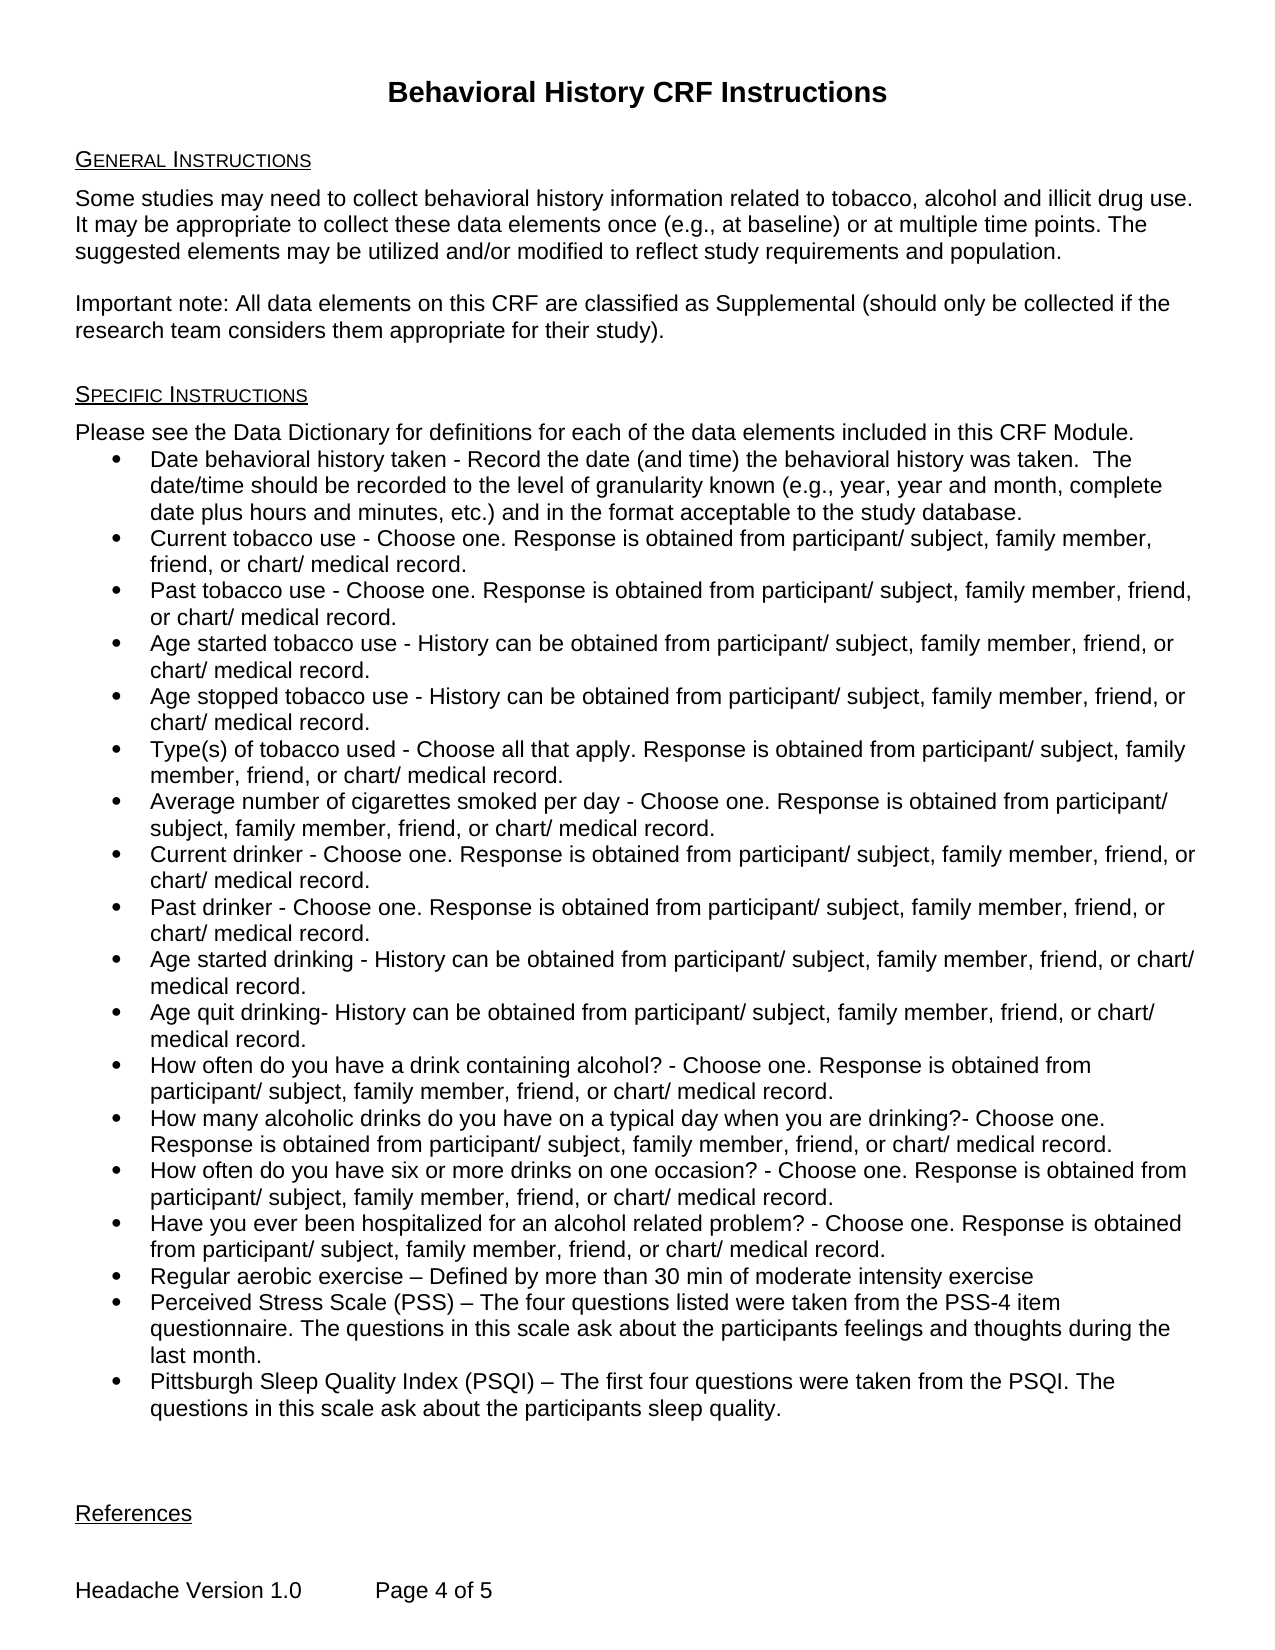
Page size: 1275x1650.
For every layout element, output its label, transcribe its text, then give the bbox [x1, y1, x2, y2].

list Perceived Stress Scale (PSS) – The four questions listed were taken from the PSS-4 item questionnaire. The questions in this scale ask about the participants feelings and thoughts during the last month. [112, 1289, 1200, 1368]
list Past drinker - Choose one. Response is obtained from participant/ subject, family member, friend, or chart/ medical record. [112, 894, 1200, 946]
list Date behavioral history taken - Record the date (and time) the behavioral history was taken. The date/time should be recorded to the level of granularity known (e.g., year, year and month, complete date plus hours and minutes, etc.) and in the format acceptable to the study database. [112, 446, 1200, 525]
list Regular aerobic exercise – Defined by more than 30 min of moderate intensity exercise [112, 1263, 1200, 1289]
list Age stopped tobacco use - History can be obtained from participant/ subject, family member, friend, or chart/ medical record. [112, 683, 1200, 736]
list Have you ever been hospitalized for an alcohol related problem? - Choose one. Response is obtained from participant/ subject, family member, friend, or chart/ medical record. [112, 1210, 1200, 1263]
list Average number of cigarettes smoked per day - Choose one. Response is obtained from participant/ subject, family member, friend, or chart/ medical record. [112, 788, 1200, 841]
text Some studies may need to collect behavioral history information related to tobacco, alcohol and illicit drug use. It may be appropriate to collect these data elements once (e.g., at baseline) or at multiple time points. The suggested elements may be utilized and/or modified to reflect study requirements and population. [75, 185, 1200, 264]
list Pittsburgh Sleep Quality Index (PSQI) – The first four questions were taken from the PSQI. The questions in this scale ask about the participants sleep quality. [112, 1368, 1200, 1421]
text References [75, 1500, 1200, 1526]
list Age started drinking - History can be obtained from participant/ subject, family member, friend, or chart/ medical record. [112, 946, 1200, 999]
list Current drinker - Choose one. Response is obtained from participant/ subject, family member, friend, or chart/ medical record. [112, 841, 1200, 894]
list Type(s) of tobacco used - Choose all that apply. Response is obtained from participant/ subject, family member, friend, or chart/ medical record. [112, 736, 1200, 788]
list Past tobacco use - Choose one. Response is obtained from participant/ subject, family member, friend, or chart/ medical record. [112, 577, 1200, 630]
text Please see the Data Dictionary for definitions for each of the data elements included in this CRF Module. [75, 419, 1200, 446]
list Age quit drinking- History can be obtained from participant/ subject, family member, friend, or chart/ medical record. [112, 999, 1200, 1052]
subtitle Specific Instructions [75, 381, 1200, 407]
list How often do you have a drink containing alcohol? - Choose one. Response is obtained from participant/ subject, family member, friend, or chart/ medical record. [112, 1052, 1200, 1104]
list How often do you have six or more drinks on one occasion? - Choose one. Response is obtained from participant/ subject, family member, friend, or chart/ medical record. [112, 1157, 1200, 1210]
list Age started tobacco use - History can be obtained from participant/ subject, family member, friend, or chart/ medical record. [112, 630, 1200, 683]
subtitle General Instructions [75, 146, 1200, 172]
text Important note: All data elements on this CRF are classified as Supplemental (should only be collected if the research team considers them appropriate for their study). [75, 290, 1200, 343]
list Current tobacco use - Choose one. Response is obtained from participant/ subject, family member, friend, or chart/ medical record. [112, 525, 1200, 577]
list How many alcoholic drinks do you have on a typical day when you are drinking?- Choose one. Response is obtained from participant/ subject, family member, friend, or chart/ medical record. [112, 1104, 1200, 1157]
